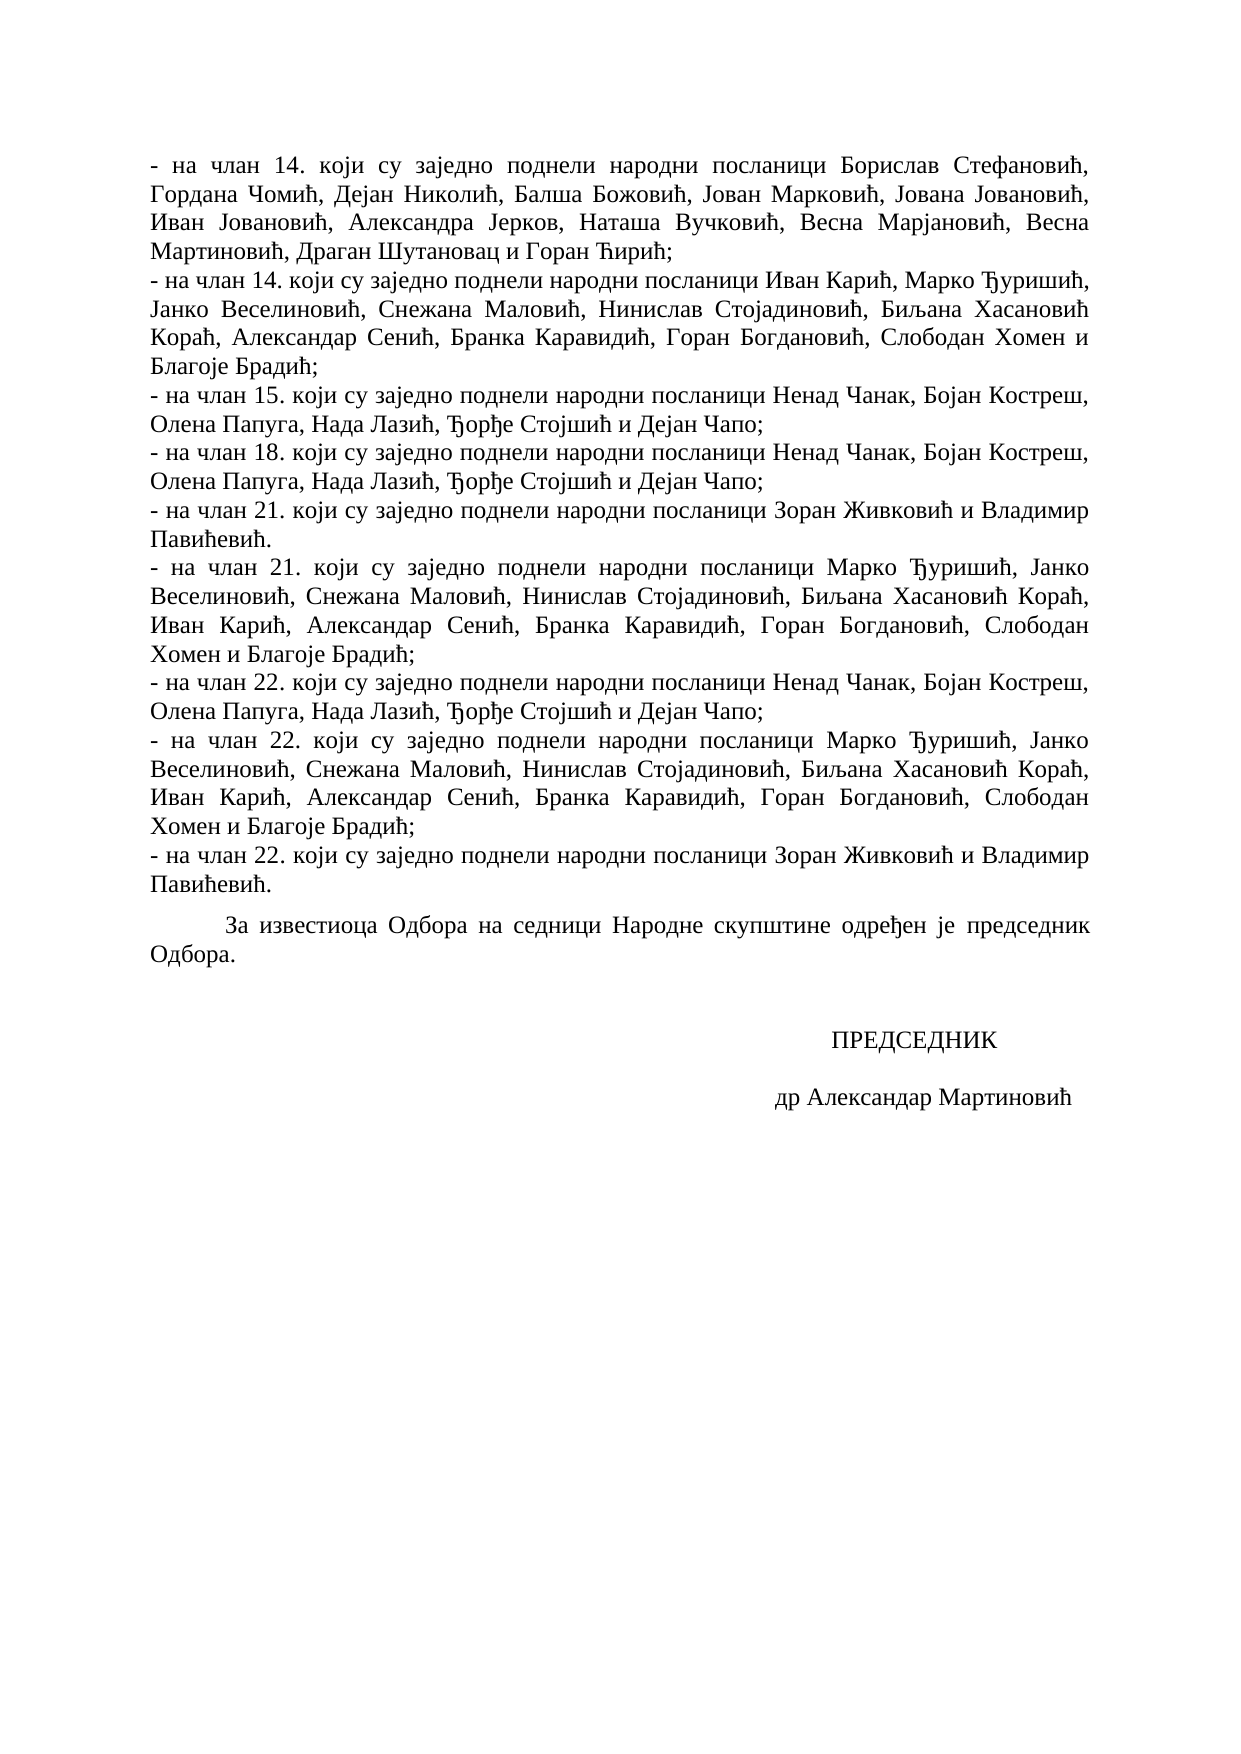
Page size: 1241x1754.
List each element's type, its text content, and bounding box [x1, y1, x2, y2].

text - на члан 14. који су заједно поднели народни посланици Борислав Стефановић, Гордана Чомић, Дејан Николић, Балша Божовић, Јован Марковић, Јована Јовановић, Иван Јовановић, Александра Јерков, Наташа Вучковић, Весна Марјановић, Весна Мартиновић, Драган Шутановац и Горан Ћирић; [150, 150, 1090, 265]
text - на члан 22. који су заједно поднели народни посланици Марко Ђуришић, Јанко Веселиновић, Снежана Маловић, Нинислав Стојадиновић, Биљана Хасановић Кораћ, Иван Карић, Александар Сенић, Бранка Каравидић, Горан Богдановић, Слободан Хомен и Благоје Брадић; [150, 725, 1090, 840]
text др Александар Мартиновић [150, 1082, 1090, 1111]
text - на члан 21. који су заједно поднели народни посланици Зоран Живковић и Владимир Павићевић. [150, 495, 1090, 552]
text За известиоца Одбора на седници Народне скупштине одређен је председник Одбора. [150, 910, 1090, 967]
text - на члан 22. који су заједно поднели народни посланици Зоран Живковић и Владимир Павићевић. [150, 840, 1090, 897]
text ПРЕДСЕДНИК [150, 1025, 1090, 1054]
text - на члан 22. који су заједно поднели народни посланици Ненад Чанак, Бојан Костреш, Олена Папуга, Нада Лазић, Ђорђе Стојшић и Дејан Чапо; [150, 667, 1090, 725]
text - на члан 15. који су заједно поднели народни посланици Ненад Чанак, Бојан Костреш, Олена Папуга, Нада Лазић, Ђорђе Стојшић и Дејан Чапо; [150, 380, 1090, 437]
text - на члан 14. који су заједно поднели народни посланици Иван Карић, Марко Ђуришић, Јанко Веселиновић, Снежана Маловић, Нинислав Стојадиновић, Биљана Хасановић Кораћ, Александар Сенић, Бранка Каравидић, Горан Богдановић, Слободан Хомен и Благоје Брадић; [150, 265, 1090, 380]
text - на члан 21. који су заједно поднели народни посланици Марко Ђуришић, Јанко Веселиновић, Снежана Маловић, Нинислав Стојадиновић, Биљана Хасановић Кораћ, Иван Карић, Александар Сенић, Бранка Каравидић, Горан Богдановић, Слободан Хомен и Благоје Брадић; [150, 552, 1090, 667]
text - на члан 18. који су заједно поднели народни посланици Ненад Чанак, Бојан Костреш, Олена Папуга, Нада Лазић, Ђорђе Стојшић и Дејан Чапо; [150, 437, 1090, 495]
